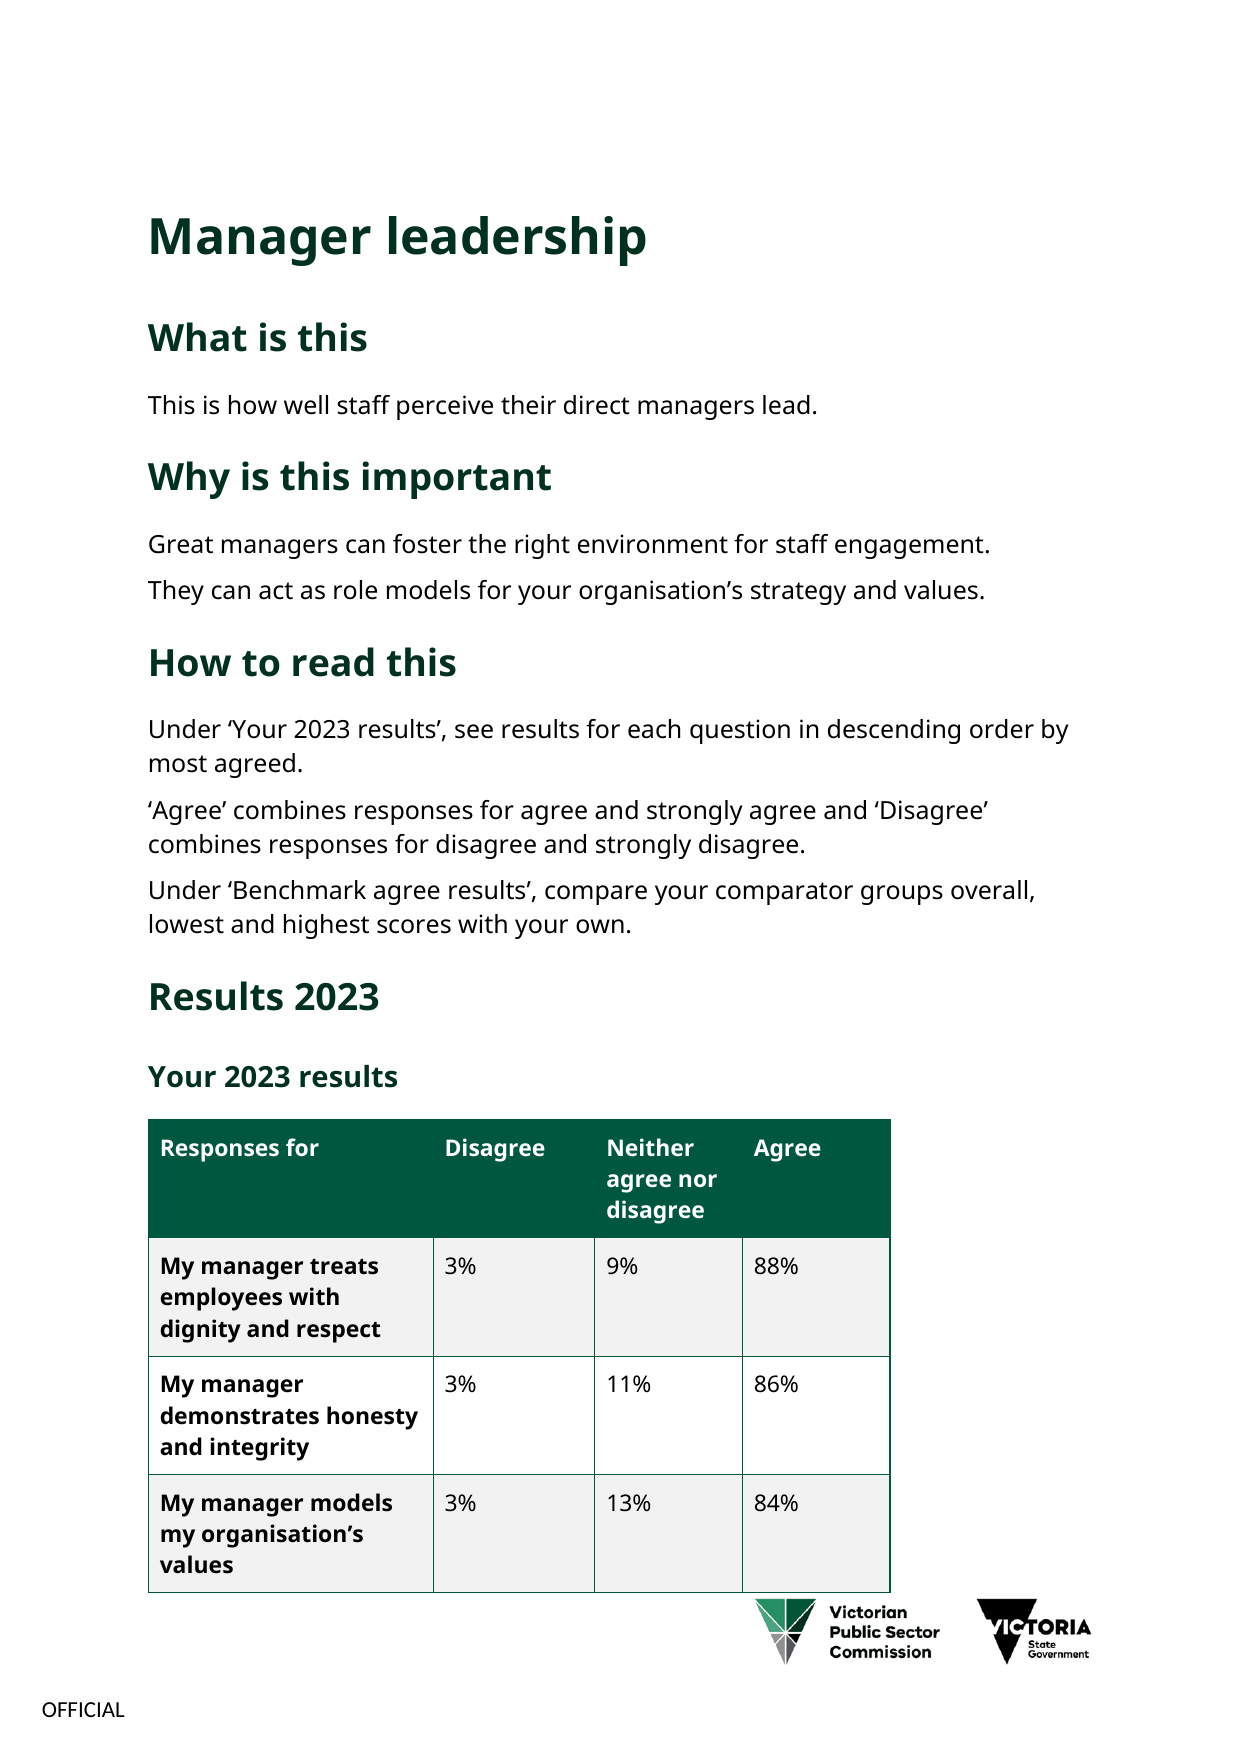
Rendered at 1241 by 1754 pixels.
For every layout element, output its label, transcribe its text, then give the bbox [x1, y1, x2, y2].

text This is how well staff perceive their direct managers lead. [148, 387, 1092, 421]
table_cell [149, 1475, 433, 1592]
text Under ‘Benchmark agree results’, compare your comparator groups overall, lowest and highest scores with your own. [148, 873, 1092, 941]
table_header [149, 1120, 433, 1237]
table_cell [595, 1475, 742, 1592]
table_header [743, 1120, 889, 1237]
text ‘Agree’ combines responses for agree and strongly agree and ‘Disagree’ combines responses for disagree and strongly disagree. [148, 792, 1092, 861]
text Under ‘Your 2023 results’, see results for each question in descending order by most agreed. [148, 712, 1092, 780]
text They can act as role models for your organisation’s strategy and values. [148, 573, 1092, 607]
subtitle Why is this important [148, 451, 1092, 502]
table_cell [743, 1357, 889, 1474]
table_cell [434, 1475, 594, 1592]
text Great managers can foster the right environment for staff engagement. [148, 526, 1092, 560]
picture [754, 1598, 1093, 1666]
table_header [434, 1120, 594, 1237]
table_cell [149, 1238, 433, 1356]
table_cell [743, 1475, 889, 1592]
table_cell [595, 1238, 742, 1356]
subtitle Your 2023 results [148, 1056, 1092, 1096]
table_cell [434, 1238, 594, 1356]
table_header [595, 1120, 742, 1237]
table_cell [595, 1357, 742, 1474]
subtitle How to read this [148, 636, 1092, 687]
subtitle Manager leadership [148, 201, 1092, 269]
subtitle What is this [148, 311, 1092, 362]
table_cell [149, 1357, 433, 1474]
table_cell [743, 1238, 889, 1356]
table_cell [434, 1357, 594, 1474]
subtitle Results 2023 [148, 970, 1092, 1021]
